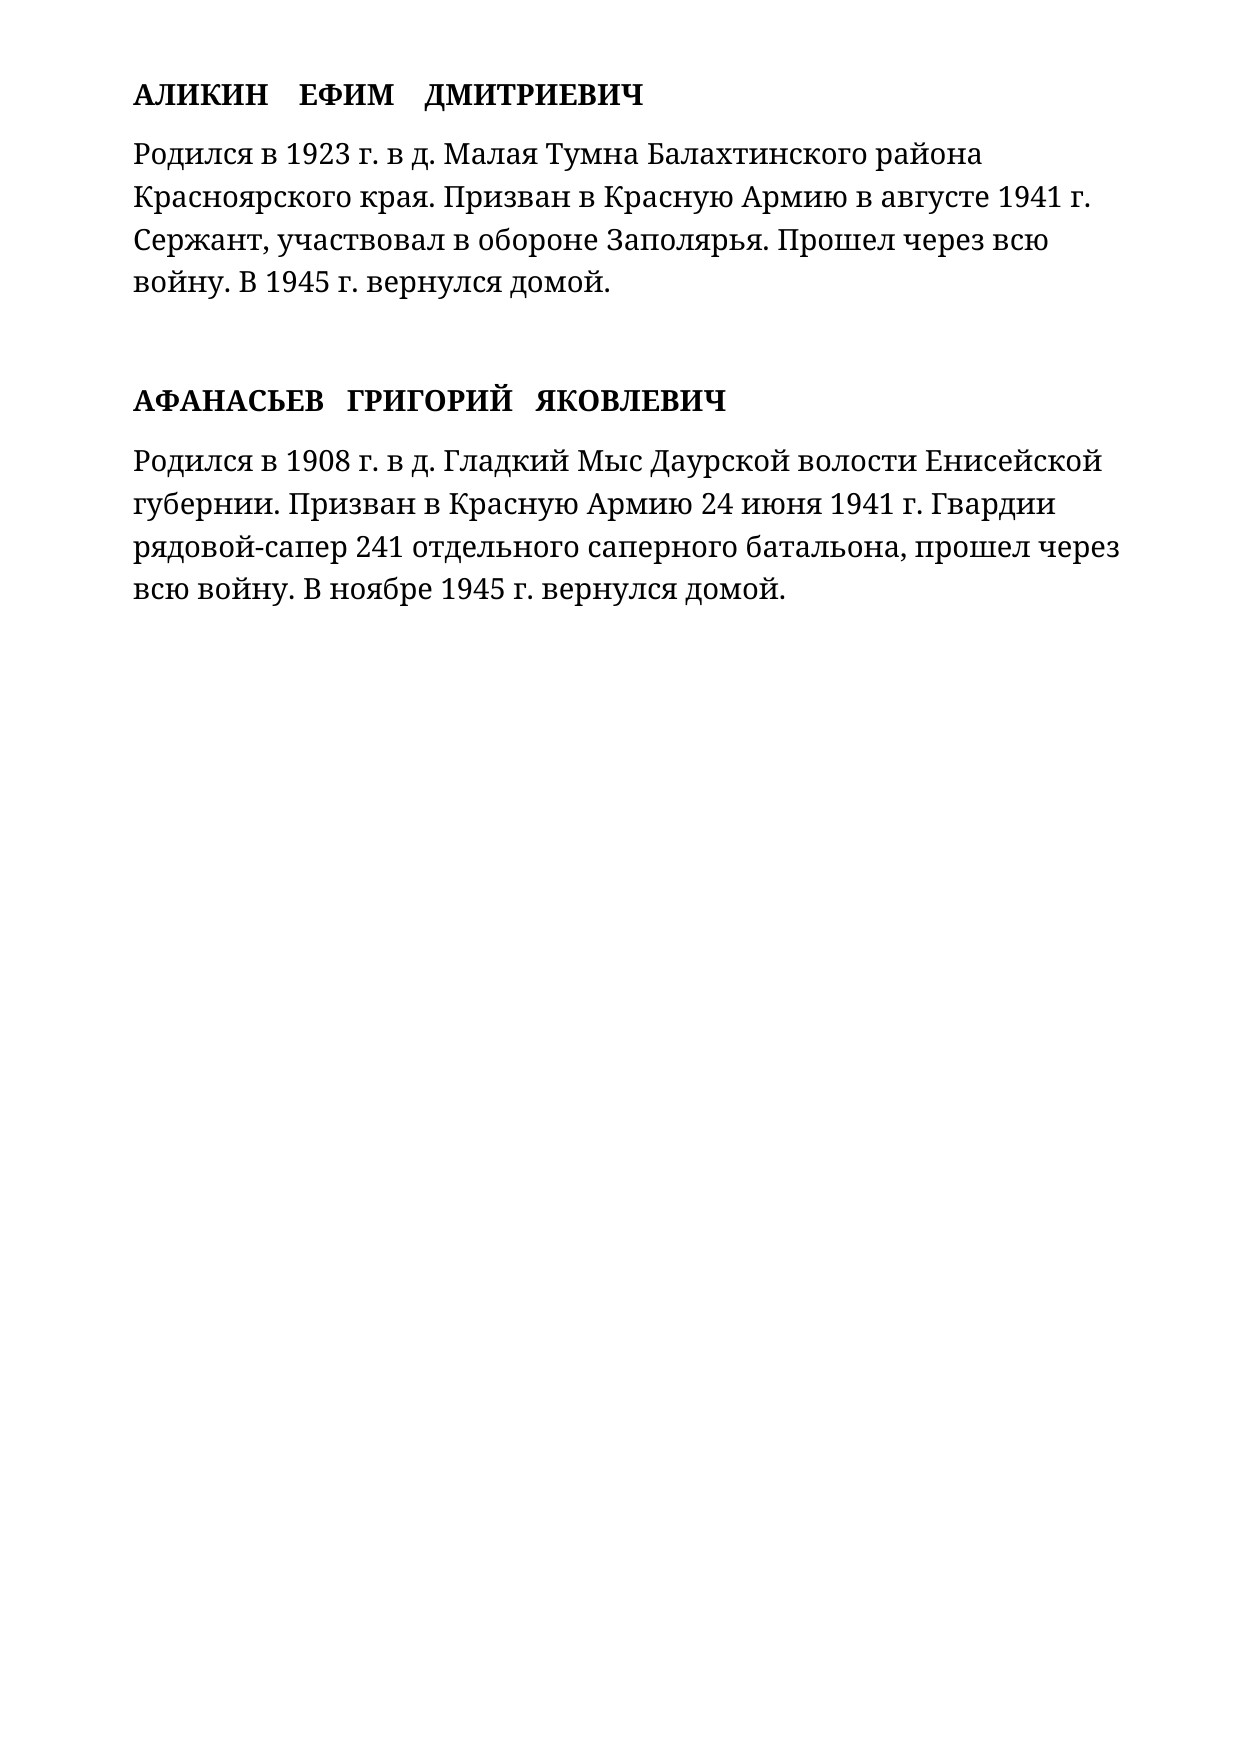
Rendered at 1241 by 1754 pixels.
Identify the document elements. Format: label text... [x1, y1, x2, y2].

text АЛИКИН ЕФИМ ДМИТРИЕВИЧ [133, 74, 1152, 113]
text АФАНАСЬЕВ ГРИГОРИЙ ЯКОВЛЕВИЧ [133, 381, 1152, 420]
text Родился в 1923 г. в д. Малая Тумна Балахтинского района Красноярского края. Призван в Красную Армию в августе 1941 г. Сержант, участвовал в обороне Заполярья. Прошел через всю войну. В 1945 г. вернулся домой. [133, 133, 1152, 301]
text Родился в 1908 г. в д. Гладкий Мыс Даурской волости Енисейской губернии. Призван в Красную Армию 24 июня 1941 г. Гвардии рядовой-сапер 241 отдельного саперного батальона, прошел через всю войну. В ноябре 1945 г. вернулся домой. [133, 440, 1152, 608]
